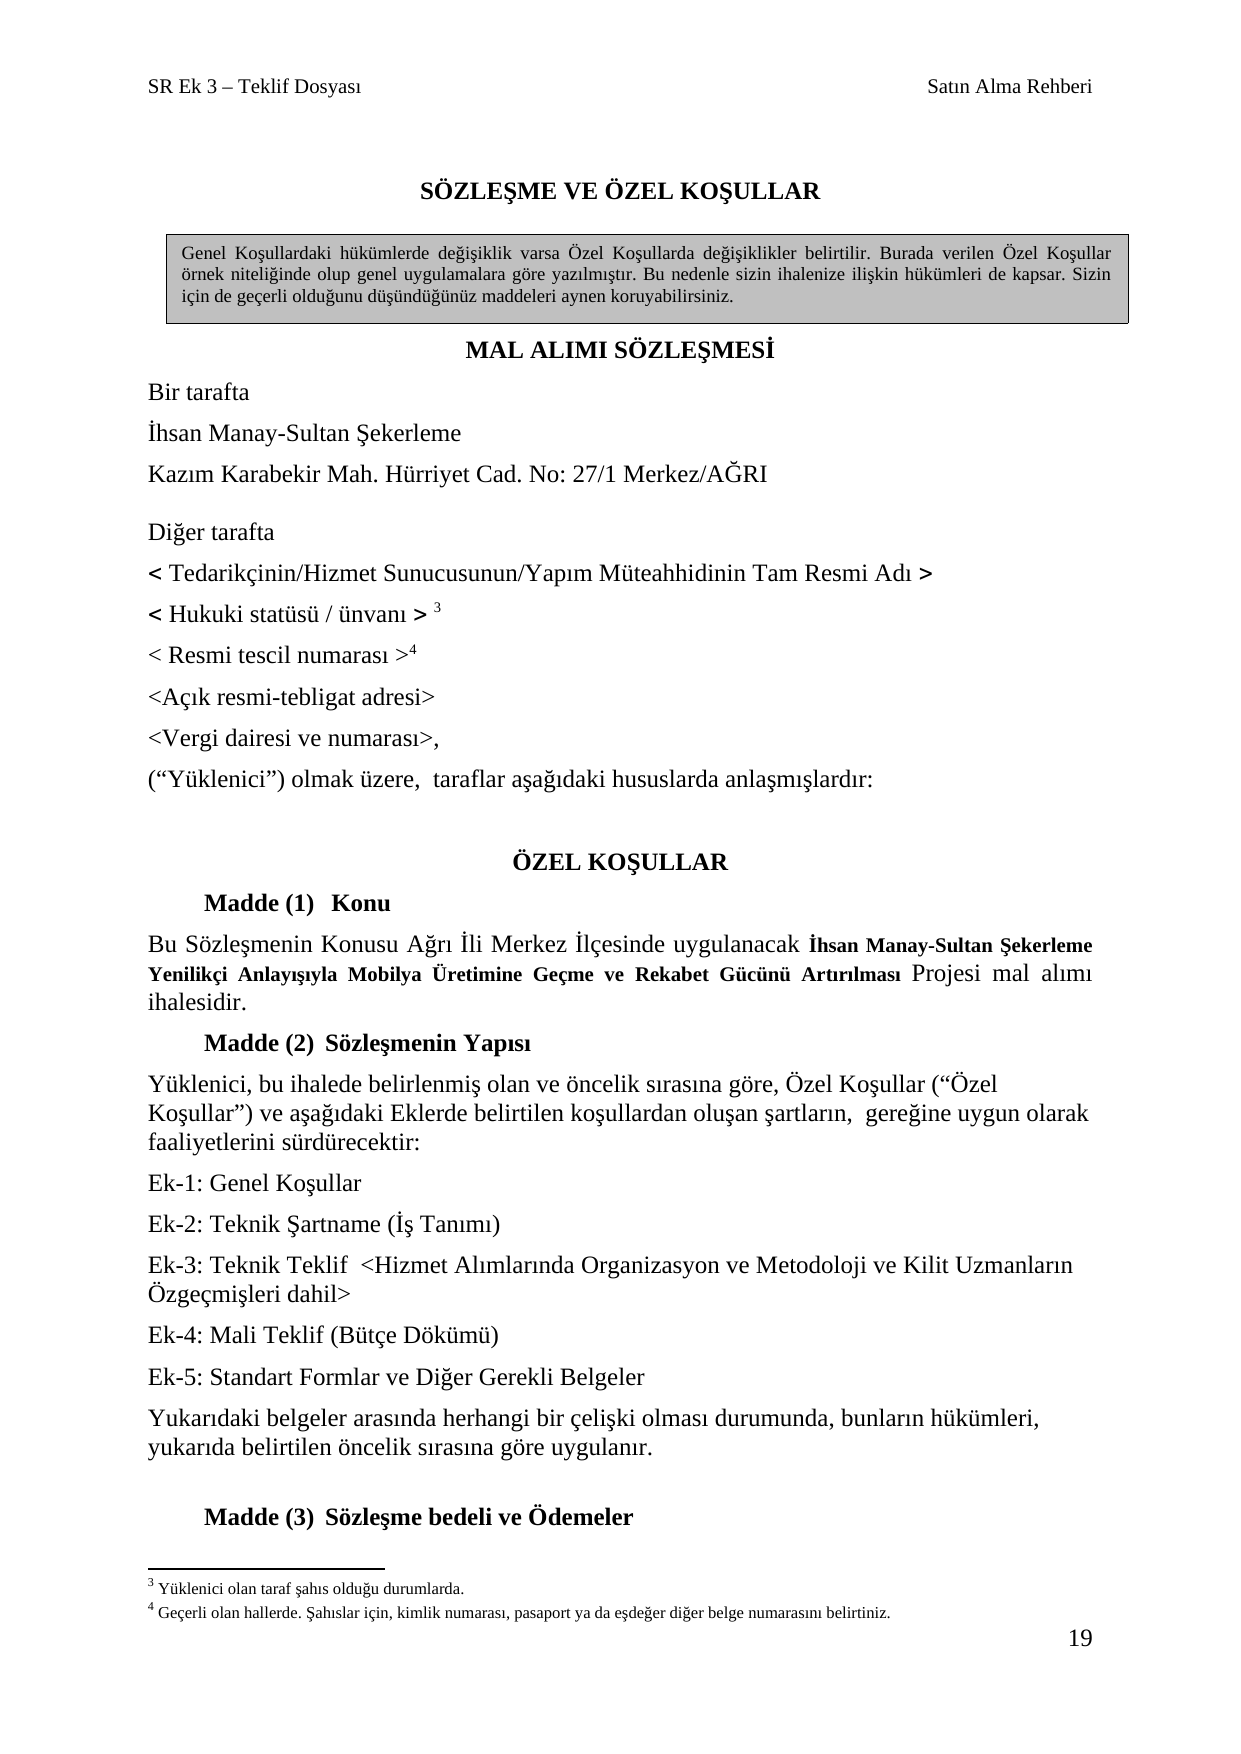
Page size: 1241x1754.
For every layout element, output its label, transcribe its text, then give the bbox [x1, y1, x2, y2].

text Kazım Karabekir Mah. Hürriyet Cad. No: 27/1 Merkez/AĞRI [148, 459, 1093, 488]
text <Vergi dairesi ve numarası>, [148, 723, 1093, 752]
text Tedarikçinin/Hizmet Sunucusunun/Yapım Müteahhidinin Tam Resmi Adı [148, 558, 1093, 587]
text Diğer tarafta [148, 517, 1093, 546]
text Ek-2: Teknik Şartname (İş Tanımı) [148, 1209, 1093, 1238]
text Yüklenici, bu ihalede belirlenmiş olan ve öncelik sırasına göre, Özel Koşullar (“Özel Koşullar”) ve aşağıdaki Eklerde belirtilen koşullardan oluşan şartların, gereğine uygun olarak faaliyetlerini sürdürecektir: [148, 1069, 1093, 1156]
text Ek-4: Mali Teklif (Bütçe Dökümü) [148, 1321, 1093, 1349]
text <Açık resmi-tebligat adresi> [148, 682, 1093, 711]
text ÖZEL KOŞULLAR [148, 847, 1093, 876]
text Bir tarafta [148, 377, 1093, 406]
list Sözleşme bedeli ve Ödemeler [204, 1502, 1093, 1531]
text Ek-1: Genel Koşullar [148, 1168, 1093, 1197]
text Bu Sözleşmenin Konusu Ağrı İli Merkez İlçesinde uygulanacak İhsan Manay-Sultan Şekerleme Yenilikçi Anlayışıyla Mobilya Üretimine Geçme ve Rekabet Gücünü Artırılması Projesi mal alımı ihalesidir. [148, 929, 1093, 1016]
text SÖZLEŞME VE ÖZEL KOŞULLAR [148, 176, 1093, 205]
text İhsan Manay-Sultan Şekerleme [148, 418, 1093, 447]
text Ek-3: Teknik Teklif <Hizmet Alımlarında Organizasyon ve Metodoloji ve Kilit Uzmanların Özgeçmişleri dahil> [148, 1251, 1093, 1308]
list Konu [204, 888, 1093, 917]
text < Resmi tescil numarası > [148, 641, 1093, 669]
text Yukarıdaki belgeler arasında herhangi bir çelişki olması durumunda, bunların hükümleri, yukarıda belirtilen öncelik sırasına göre uygulanır. [148, 1403, 1093, 1461]
text (“Yüklenici”) olmak üzere, taraflar aşağıdaki hususlarda anlaşmışlardır: [148, 764, 1093, 793]
text MAL ALIMI SÖZLEŞMESİ [148, 336, 1093, 364]
list Sözleşmenin Yapısı [204, 1028, 1093, 1057]
text Ek-5: Standart Formlar ve Diğer Gerekli Belgeler [148, 1362, 1093, 1391]
text Hukuki statüsü / ünvanı [148, 599, 1093, 628]
